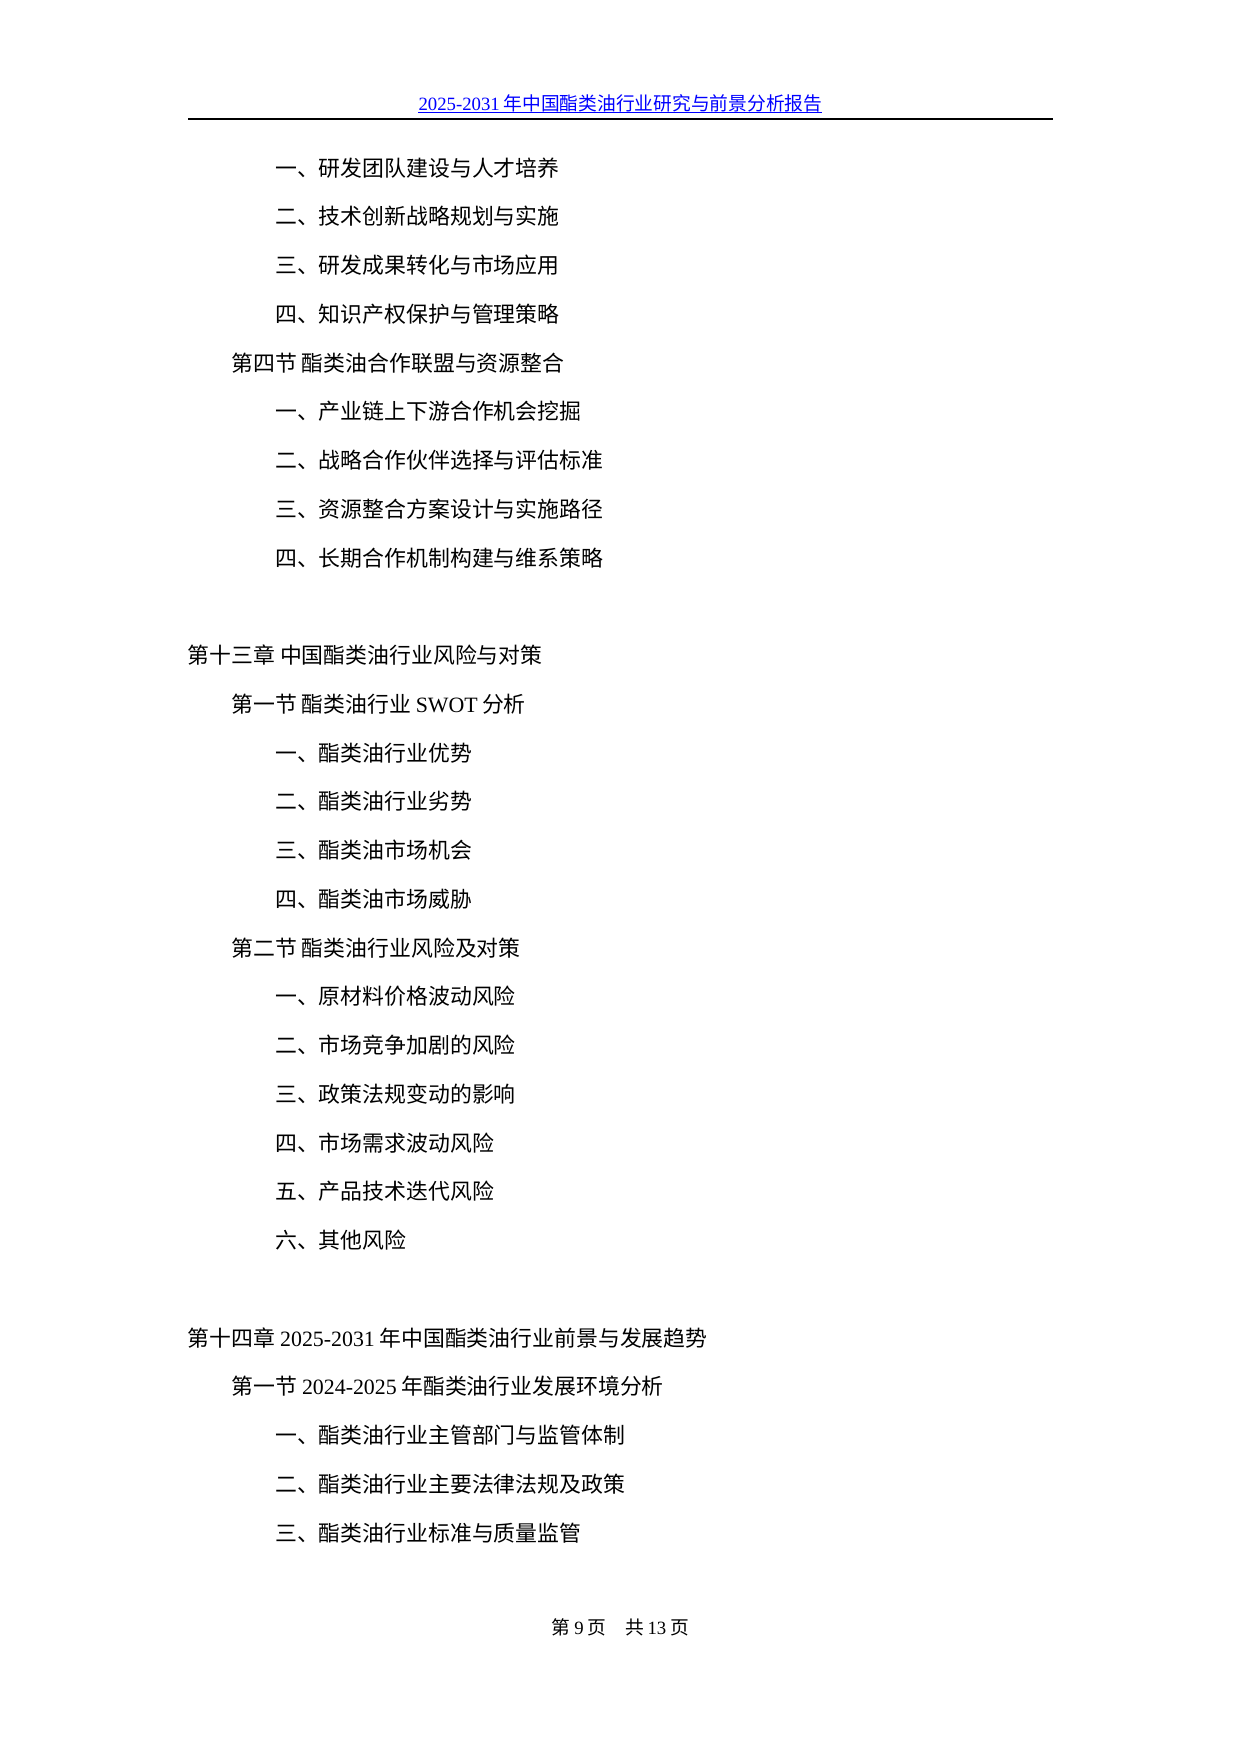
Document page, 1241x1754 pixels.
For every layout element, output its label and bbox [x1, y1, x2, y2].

text [187, 150, 1053, 1548]
